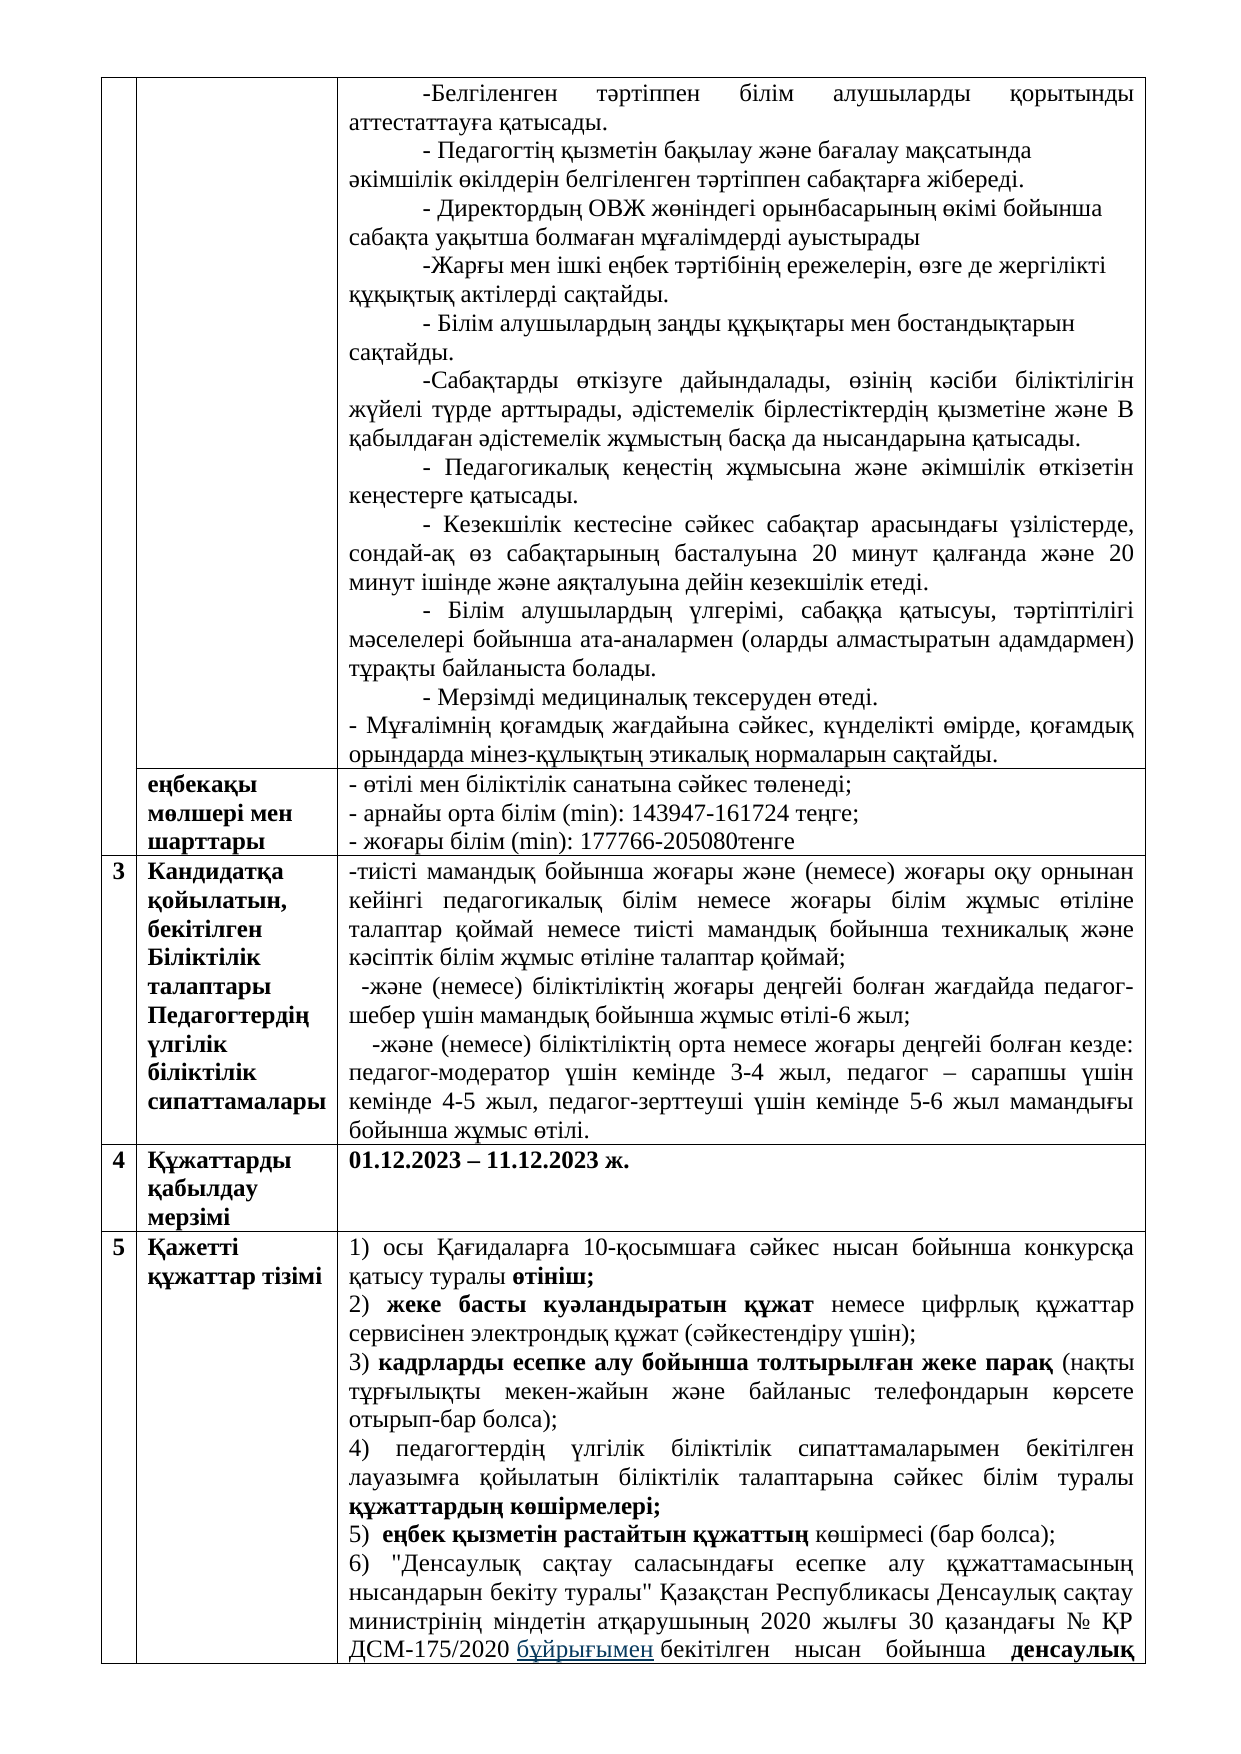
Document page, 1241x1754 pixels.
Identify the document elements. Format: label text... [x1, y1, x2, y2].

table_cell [137, 1232, 337, 1663]
table_cell еңбекақы мөлшері мен шарттары [137, 769, 337, 855]
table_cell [338, 78, 1145, 768]
table_cell - өтілі мен біліктілік санатына сәйкес төленеді; - арнайы орта білім (min): 143947-161724 теңге; - жоғары білім (min): 177766-205080тенге [338, 769, 1145, 855]
table_cell 4 [102, 1145, 136, 1231]
table_cell 3 [102, 856, 136, 1144]
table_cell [137, 78, 337, 768]
table_cell 5 [102, 1232, 136, 1663]
table_cell 01.12.2023 – 11.12.2023 ж. [338, 1145, 1145, 1231]
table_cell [338, 1232, 1145, 1663]
table_cell -тиісті мамандық бойынша жоғары және (немесе) жоғары оқу орнынан кейінгі педагогикалық білім немесе жоғары білім жұмыс өтіліне талаптар қоймай немесе тиісті мамандық бойынша техникалық және кәсіптік білім жұмыс өтіліне талаптар қоймай; -және (немесе) біліктіліктің жоғары деңгейі болған жағдайда педагог-шебер үшін мамандық бойынша жұмыс өтілі-6 жыл; -және (немесе) біліктіліктің орта немесе жоғары деңгейі болған кезде: педагог-модератор үшін кемінде 3-4 жыл, педагог – сарапшы үшін кемінде 4-5 жыл, педагог-зерттеуші үшін кемінде 5-6 жыл мамандығы бойынша жұмыс өтілі. [338, 856, 1145, 1144]
table_cell Құжаттарды қабылдау мерзімі [137, 1145, 337, 1231]
table_cell Кандидатқа қойылатын, бекітілген Біліктілік талаптары Педагогтердің үлгілік біліктілік сипаттамалары [137, 856, 337, 1144]
